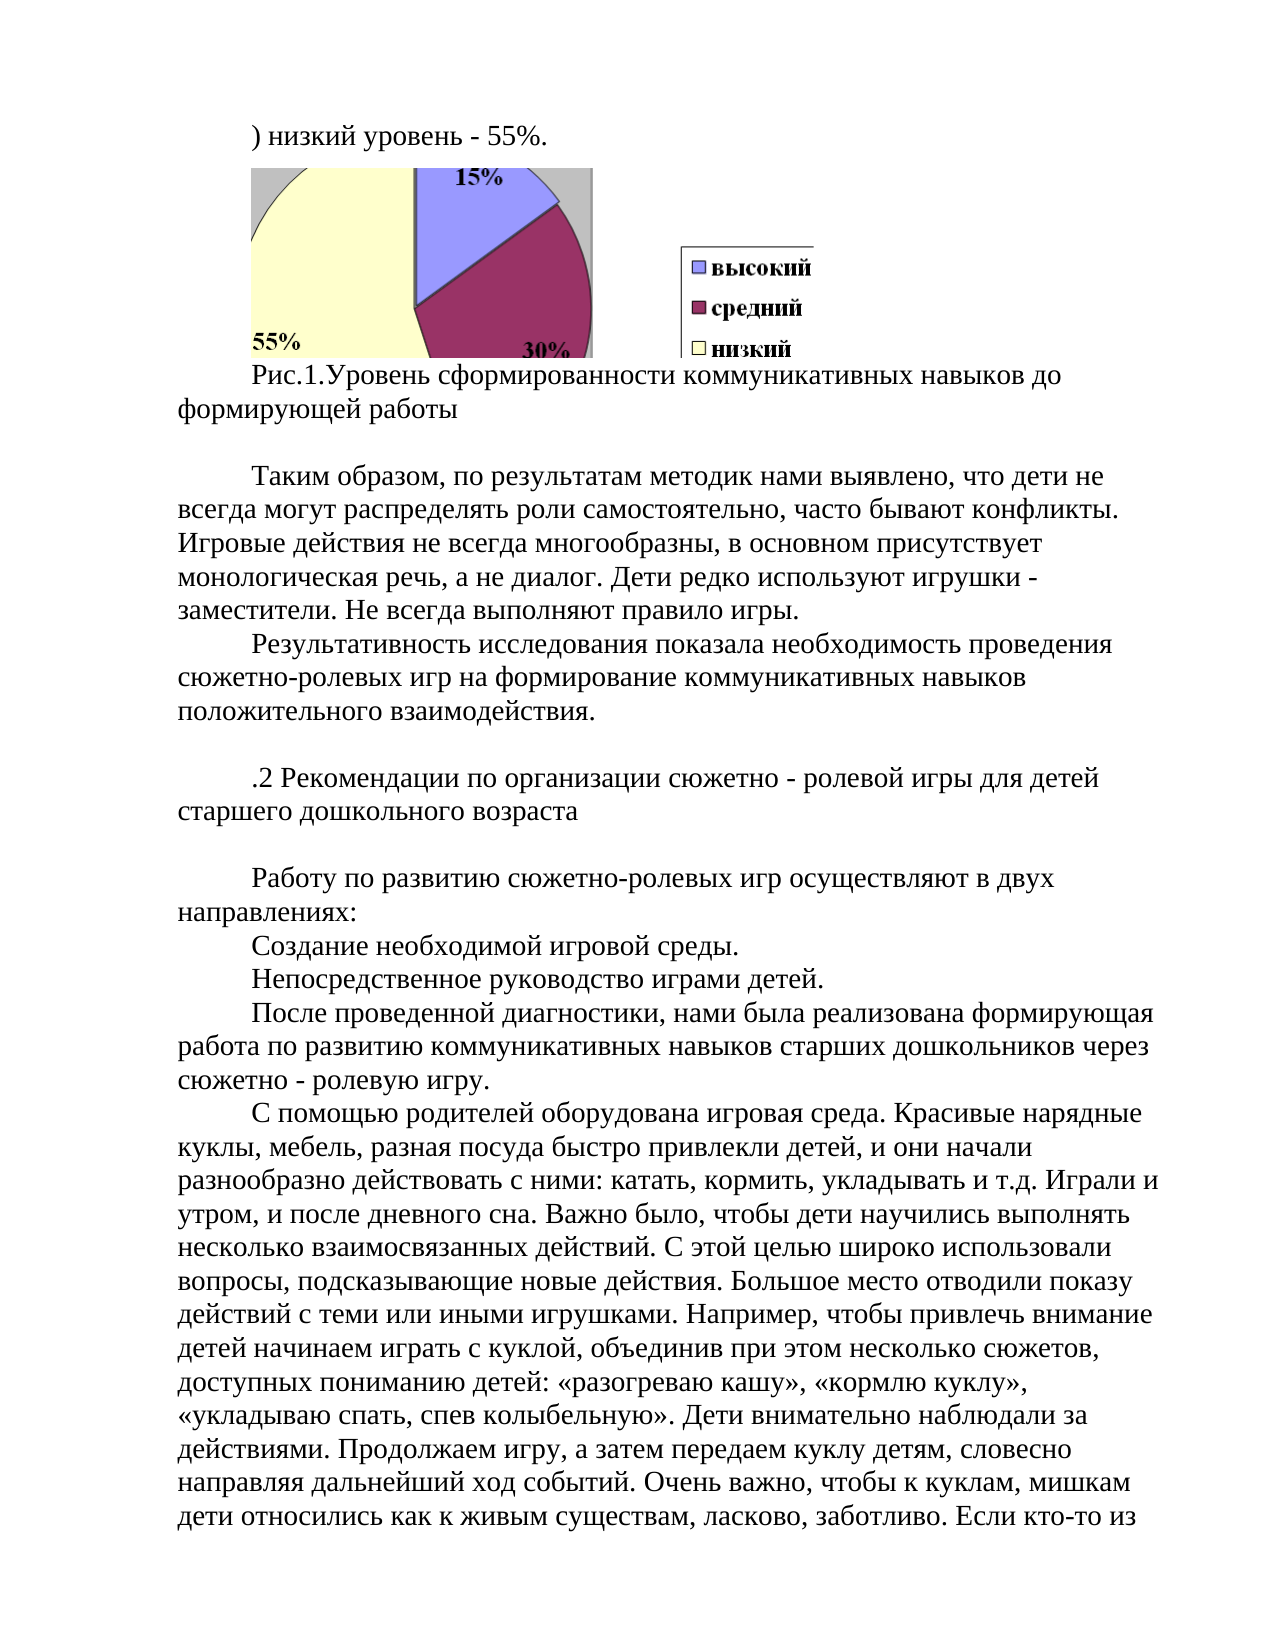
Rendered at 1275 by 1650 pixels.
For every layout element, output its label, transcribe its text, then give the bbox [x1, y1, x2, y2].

text ) низкий уровень - 55%. [177, 118, 1186, 152]
text Таким образом, по результатам методик нами выявлено, что дети не всегда могут распределять роли самостоятельно, часто бывают конфликты. Игровые действия не всегда многообразны, в основном присутствует монологическая речь, а не диалог. Дети редко используют игрушки - заместители. Не всегда выполняют правило игры. [177, 458, 1186, 626]
text Рис.1.Уровень сформированности коммуникативных навыков до формирующей работы [177, 357, 1186, 424]
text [177, 1095, 1186, 1531]
text Работу по развитию сюжетно-ролевых игр осуществляют в двух направлениях: [177, 861, 1186, 928]
text .2 Рекомендации по организации сюжетно - ролевой игры для детей старшего дошкольного возраста [177, 760, 1186, 827]
text Непосредственное руководство играми детей. [177, 961, 1186, 995]
text Результативность исследования показала необходимость проведения сюжетно-ролевых игр на формирование коммуникативных навыков положительного взаимодействия. [177, 626, 1186, 726]
text После проведенной диагностики, нами была реализована формирующая работа по развитию коммуникативных навыков старших дошкольников через сюжетно - ролевую игру. [177, 995, 1186, 1095]
text Создание необходимой игровой среды. [177, 928, 1186, 961]
